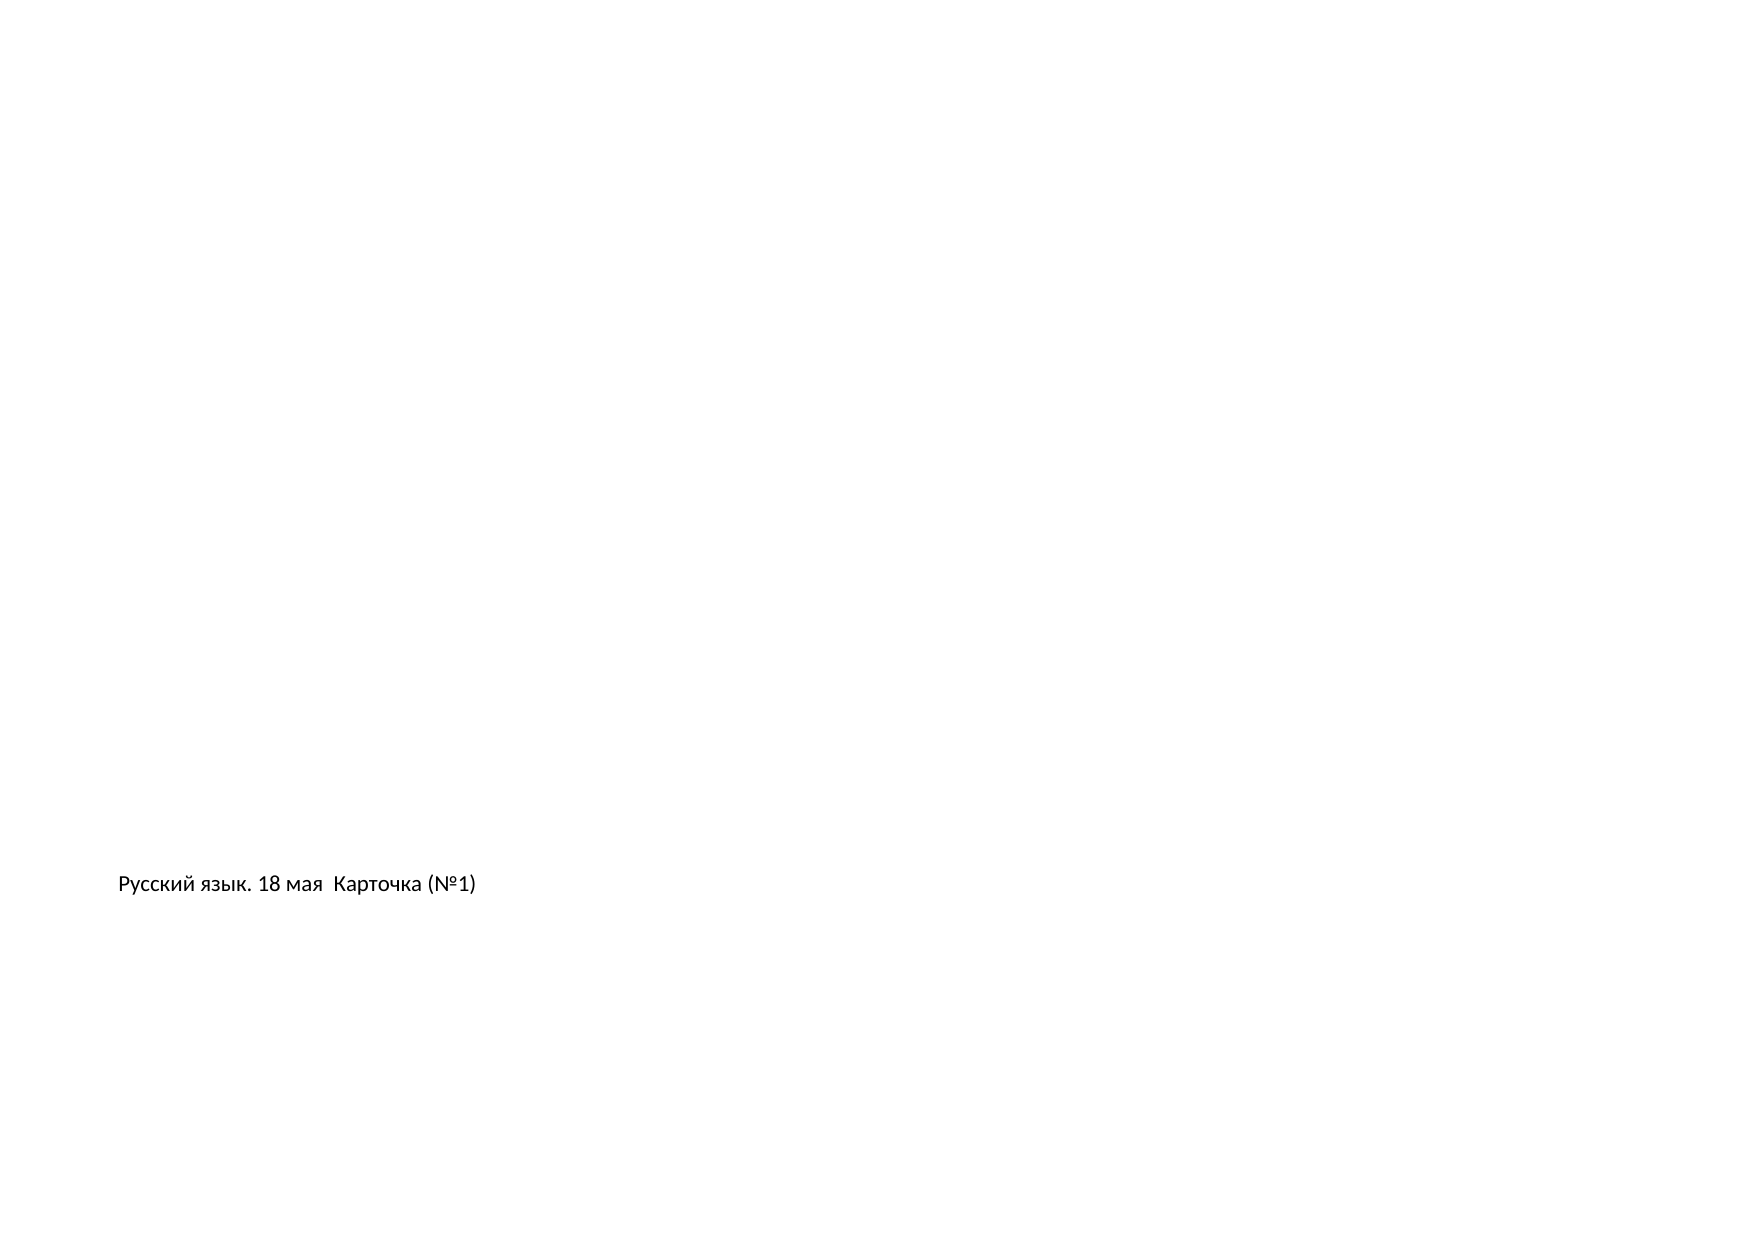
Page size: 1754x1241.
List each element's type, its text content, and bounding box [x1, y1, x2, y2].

text Русский язык. 18 мая Карточка (№1) [118, 869, 1636, 897]
